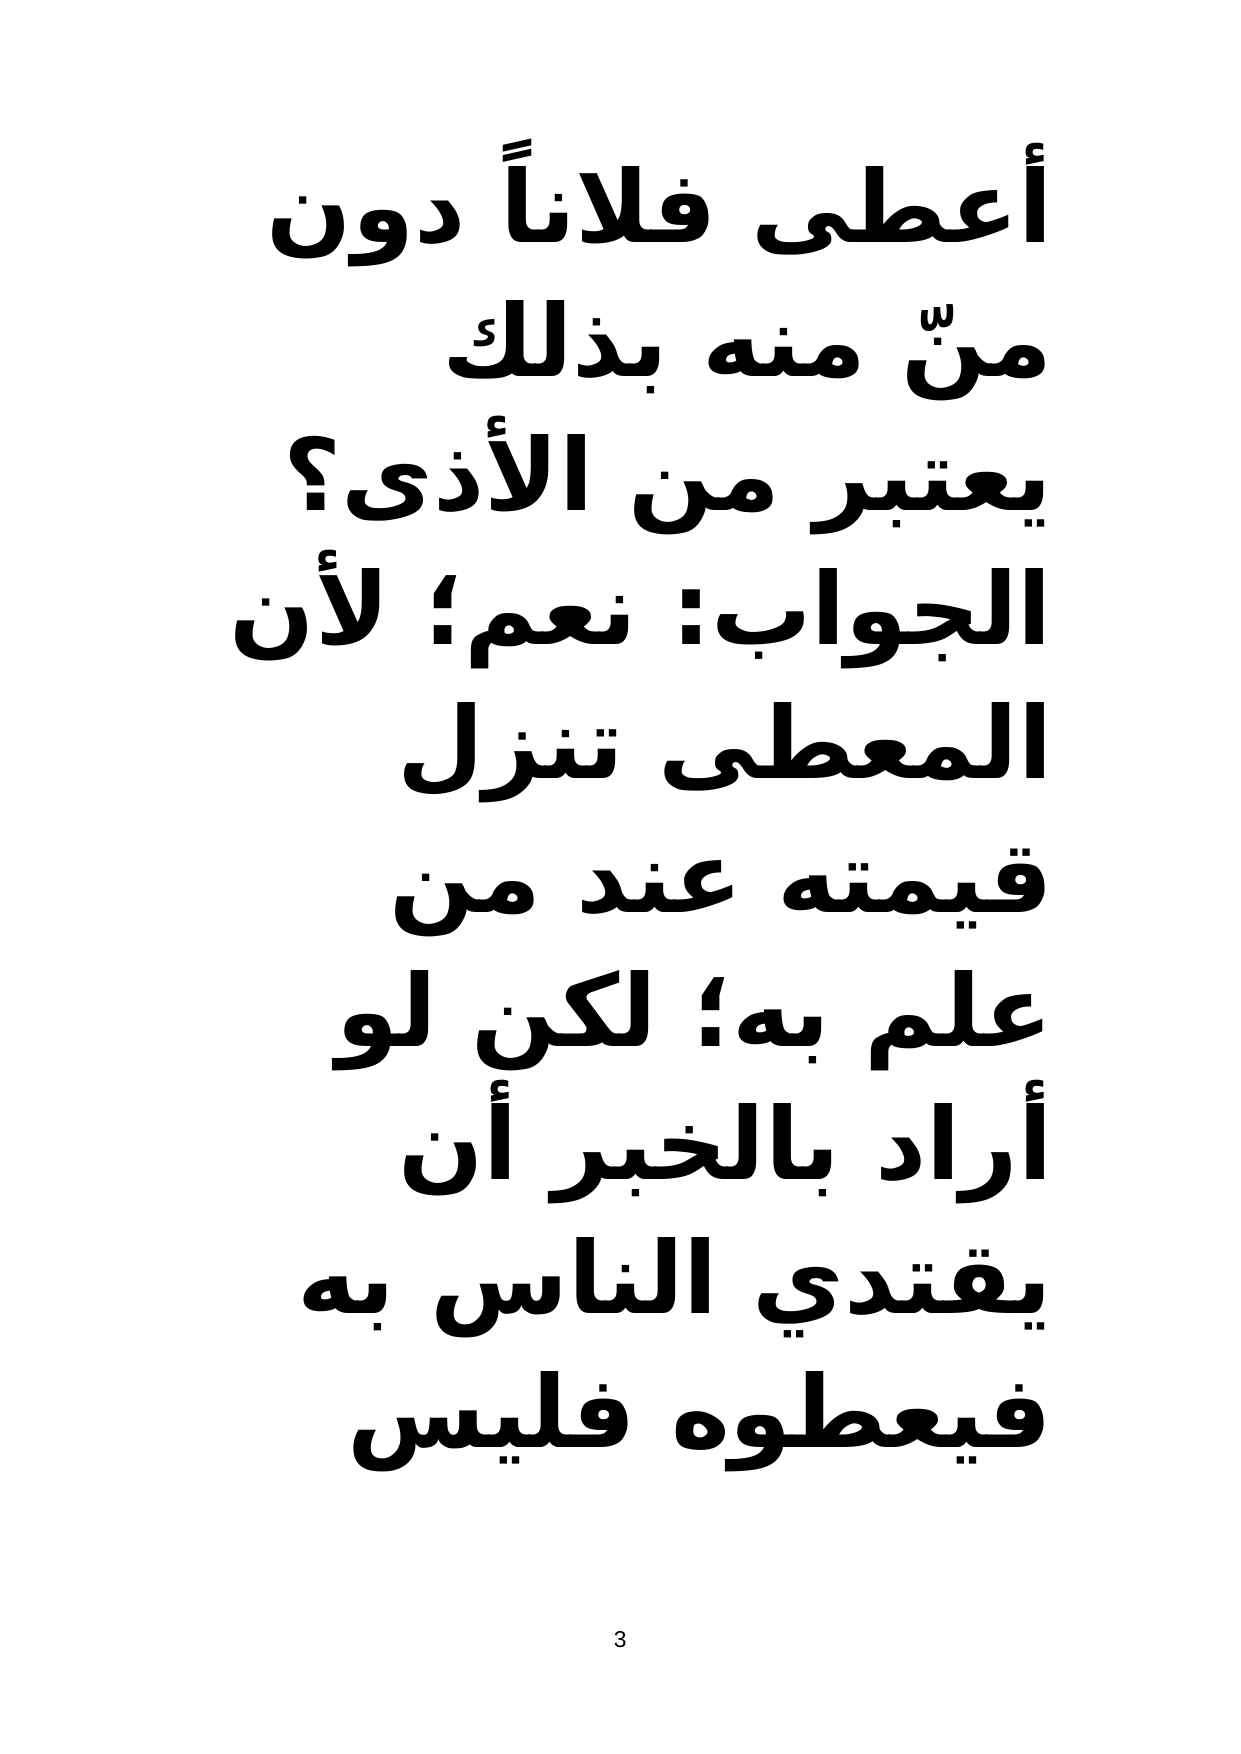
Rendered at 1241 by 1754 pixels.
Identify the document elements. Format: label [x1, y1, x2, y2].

text [187, 150, 1053, 1471]
